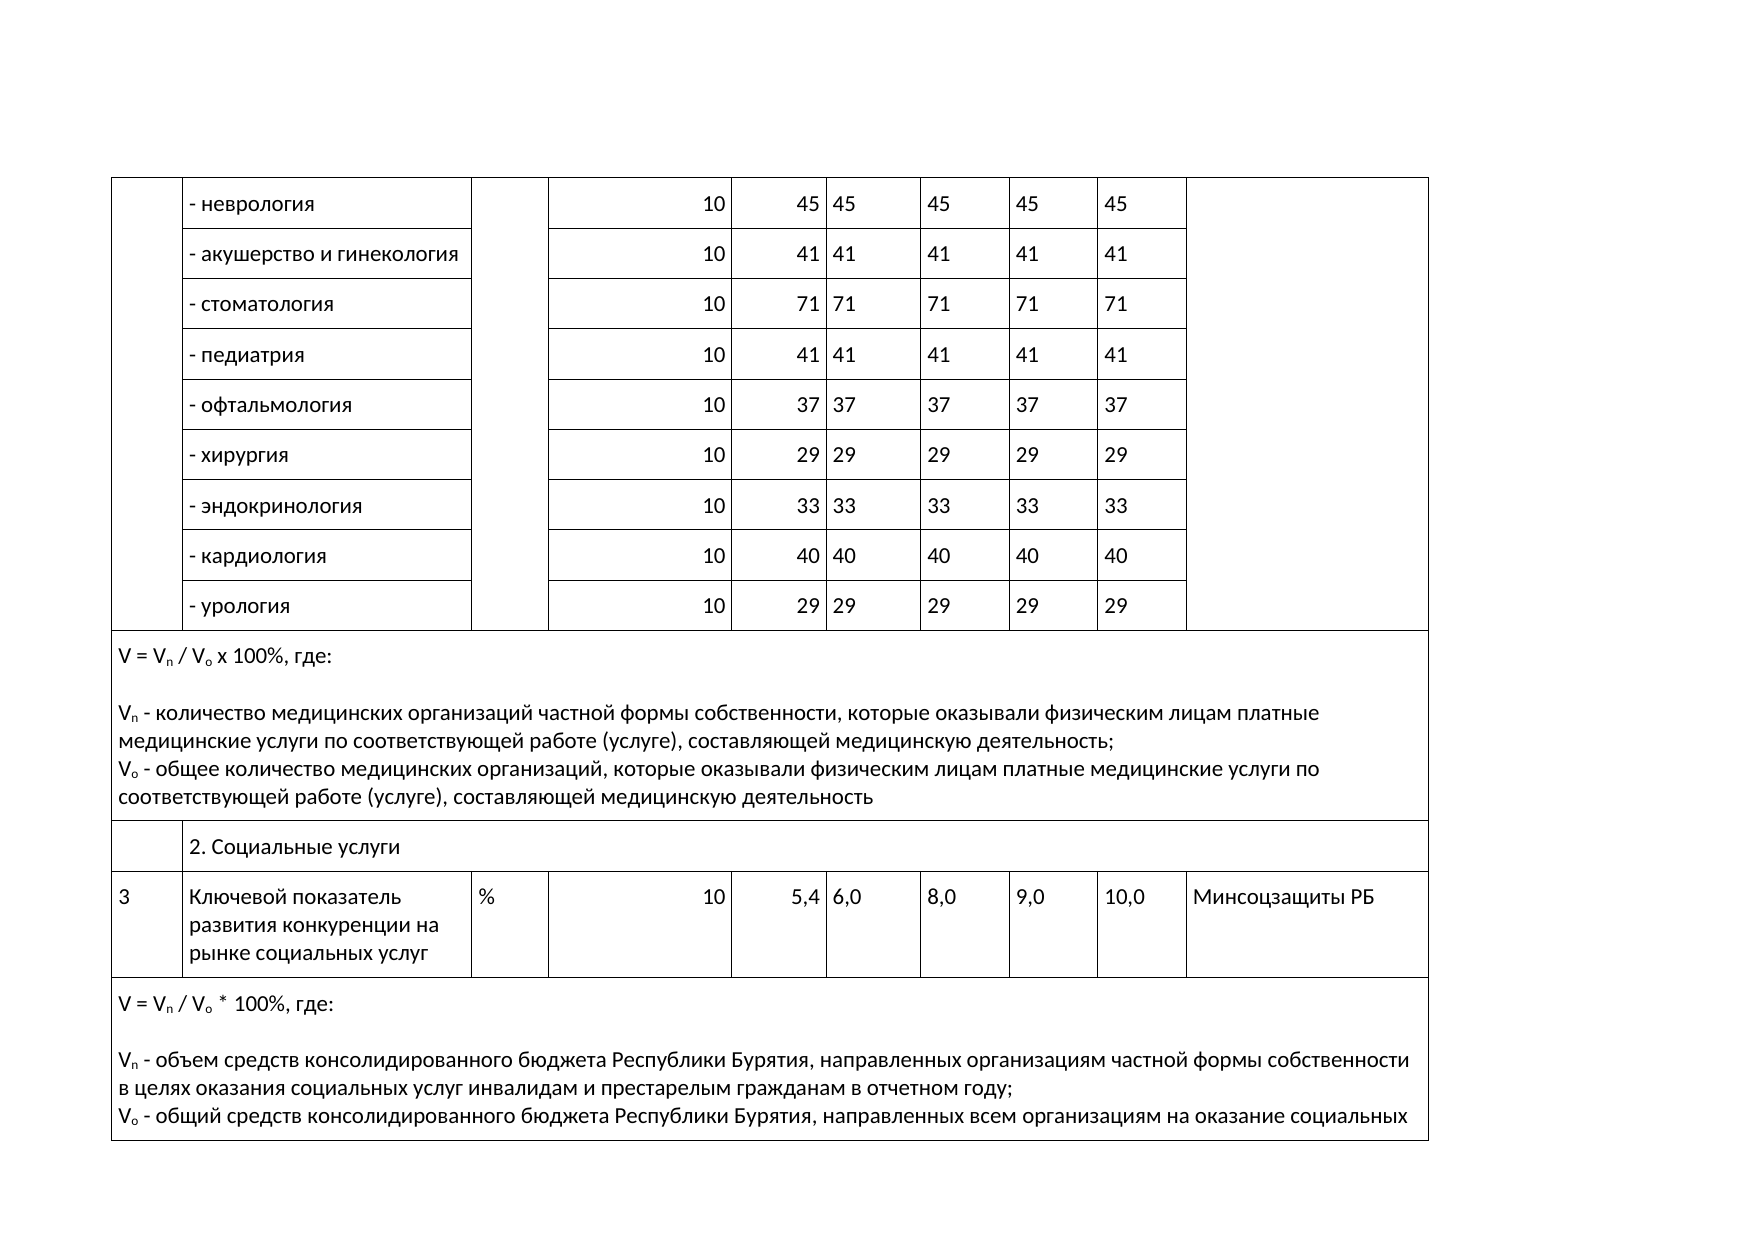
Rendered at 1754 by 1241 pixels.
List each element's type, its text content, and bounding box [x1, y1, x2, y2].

table_cell 45 [827, 178, 920, 227]
table_cell 5,4 [732, 872, 826, 977]
table_cell 10 [549, 178, 731, 227]
table_cell 41 [921, 229, 1009, 278]
table_cell 2. Социальные услуги [183, 821, 1428, 871]
table_cell 29 [732, 430, 826, 479]
table_cell 40 [1010, 530, 1097, 580]
table_cell V = Vn / Vo x 100%, где: Vn - количество медицинских организаций частной формы собственности, которые оказывали физическим лицам платные медицинские услуги по соответствующей работе (услуге), составляющей медицинскую деятельность; Vo - общее количество медицинских организаций, которые оказывали физическим лицам платные медицинские услуги по соответствующей работе (услуге), составляющей медицинскую деятельность [112, 631, 1428, 820]
table_cell 29 [827, 581, 920, 630]
table_cell 10 [549, 229, 731, 278]
table_cell 3 [112, 872, 182, 977]
table_cell 40 [1098, 530, 1186, 580]
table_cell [112, 978, 1428, 1139]
table_cell 37 [921, 380, 1009, 429]
table_cell % [472, 872, 548, 977]
table_cell 45 [1098, 178, 1186, 227]
table_cell 40 [921, 530, 1009, 580]
table_cell 29 [921, 581, 1009, 630]
table_cell 41 [732, 329, 826, 378]
table_cell 10 [549, 279, 731, 328]
table_cell 71 [1010, 279, 1097, 328]
table_cell 29 [827, 430, 920, 479]
table_cell 41 [1010, 229, 1097, 278]
table_cell 33 [732, 480, 826, 529]
table_cell - хирургия [183, 430, 471, 479]
table_cell 45 [732, 178, 826, 227]
table_cell 41 [1098, 229, 1186, 278]
table_cell 71 [827, 279, 920, 328]
table_cell - акушерство и гинекология [183, 229, 471, 278]
table_cell 10 [549, 581, 731, 630]
table_cell 33 [921, 480, 1009, 529]
table_cell 45 [921, 178, 1009, 227]
table_cell 10 [549, 480, 731, 529]
table_cell - урология [183, 581, 471, 630]
table_cell 10 [549, 530, 731, 580]
table_cell - эндокринология [183, 480, 471, 529]
table_cell 8,0 [921, 872, 1009, 977]
table_cell 9,0 [1010, 872, 1097, 977]
table_cell 29 [732, 581, 826, 630]
table_cell 29 [921, 430, 1009, 479]
table_cell 41 [732, 229, 826, 278]
table_cell 37 [827, 380, 920, 429]
table_cell - стоматология [183, 279, 471, 328]
table_cell 29 [1010, 430, 1097, 479]
table_cell 40 [732, 530, 826, 580]
table_cell Минсоцзащиты РБ [1187, 872, 1428, 977]
table_cell 29 [1098, 430, 1186, 479]
table_cell 10,0 [1098, 872, 1186, 977]
table_cell 45 [1010, 178, 1097, 227]
table_cell 33 [827, 480, 920, 529]
table_cell 33 [1010, 480, 1097, 529]
table_cell 41 [827, 229, 920, 278]
table_cell 6,0 [827, 872, 920, 977]
table_cell 71 [1098, 279, 1186, 328]
table_cell 71 [732, 279, 826, 328]
table_cell 10 [549, 380, 731, 429]
table_cell [112, 821, 182, 871]
table_cell 37 [1098, 380, 1186, 429]
table_cell 37 [1010, 380, 1097, 429]
table_cell 41 [1010, 329, 1097, 378]
table_cell 33 [1098, 480, 1186, 529]
table_cell - кардиология [183, 530, 471, 580]
table_cell - педиатрия [183, 329, 471, 378]
table_cell 10 [549, 430, 731, 479]
table_cell 29 [1098, 581, 1186, 630]
table_cell 40 [827, 530, 920, 580]
table_cell 41 [921, 329, 1009, 378]
table_cell 10 [549, 872, 731, 977]
table_cell 41 [827, 329, 920, 378]
table_cell Ключевой показатель развития конкуренции на рынке социальных услуг [183, 872, 471, 977]
table_cell - неврология [183, 178, 471, 227]
table_cell 71 [921, 279, 1009, 328]
table_cell 29 [1010, 581, 1097, 630]
table_cell 10 [549, 329, 731, 378]
table_cell 37 [732, 380, 826, 429]
table_cell - офтальмология [183, 380, 471, 429]
table_cell 41 [1098, 329, 1186, 378]
